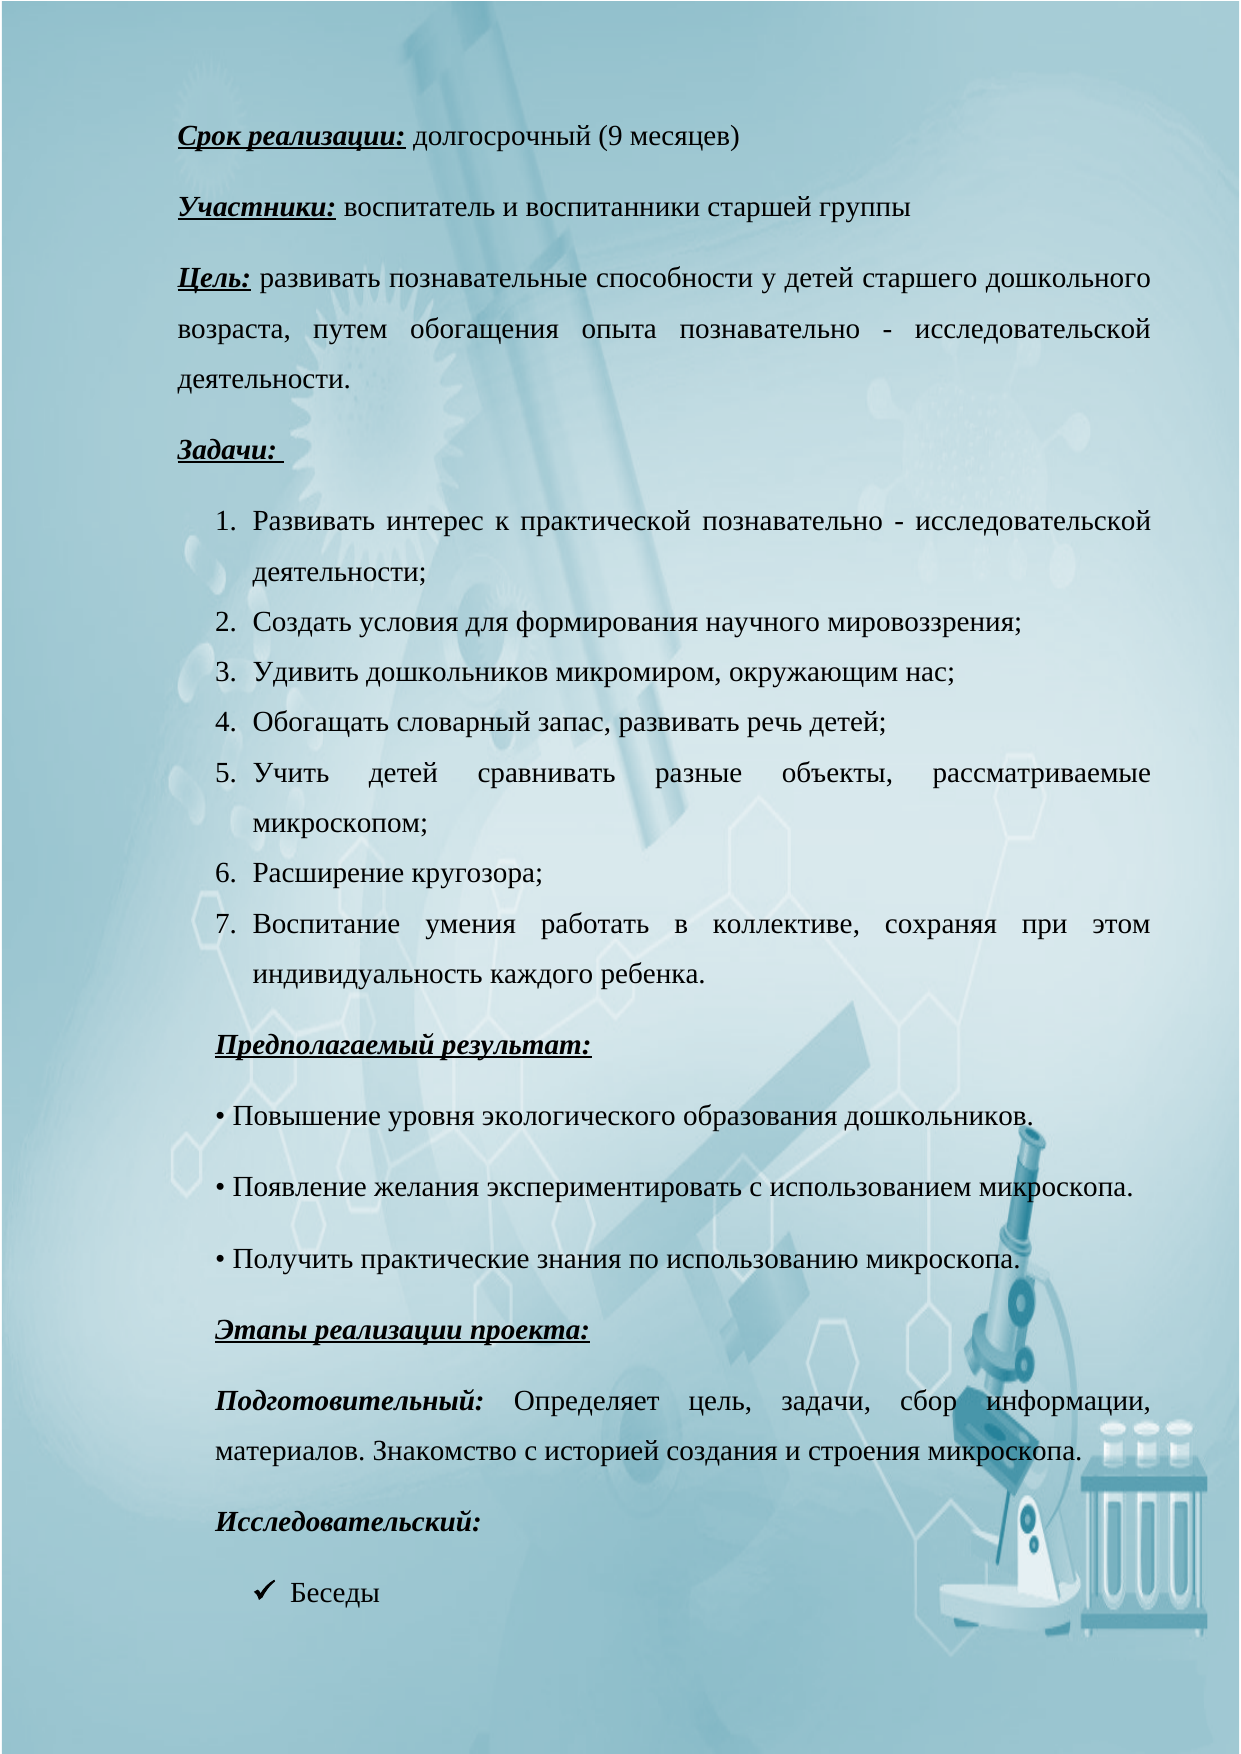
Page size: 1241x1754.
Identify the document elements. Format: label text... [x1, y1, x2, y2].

list Удивить дошкольников микромиром, окружающим нас; [215, 654, 1152, 688]
list Обогащать словарный запас, развивать речь детей; [215, 704, 1152, 738]
list Расширение кругозора; [215, 856, 1152, 889]
text • Появление желания экспериментировать с использованием микроскопа. [215, 1169, 1152, 1203]
text Срок реализации: долгосрочный (9 месяцев) [177, 118, 1152, 152]
text Этапы реализации проекта: [215, 1312, 1152, 1345]
text Подготовительный: Определяет цель, задачи, сбор информации, материалов. Знакомство с историей создания и строения микроскопа. [215, 1383, 1152, 1467]
list Развивать интерес к практической познавательно - исследовательской деятельности; [215, 503, 1152, 587]
list Воспитание умения работать в коллективе, сохраняя при этом индивидуальность каждого ребенка. [215, 906, 1152, 990]
text • Получить практические знания по использованию микроскопа. [215, 1241, 1152, 1274]
list Беседы [252, 1576, 1152, 1609]
text • Повышение уровня экологического образования дошкольников. [215, 1098, 1152, 1132]
list Учить детей сравнивать разные объекты, рассматриваемые микроскопом; [215, 755, 1152, 839]
text Участники: воспитатель и воспитанники старшей группы [177, 189, 1152, 223]
text Исследовательский: [215, 1504, 1152, 1538]
text Цель: развивать познавательные способности у детей старшего дошкольного возраста, путем обогащения опыта познавательно - исследовательской деятельности. [177, 260, 1152, 394]
text Предполагаемый результат: [215, 1027, 1152, 1061]
list Создать условия для формирования научного мировоззрения; [215, 604, 1152, 637]
text Задачи: [177, 432, 1152, 466]
